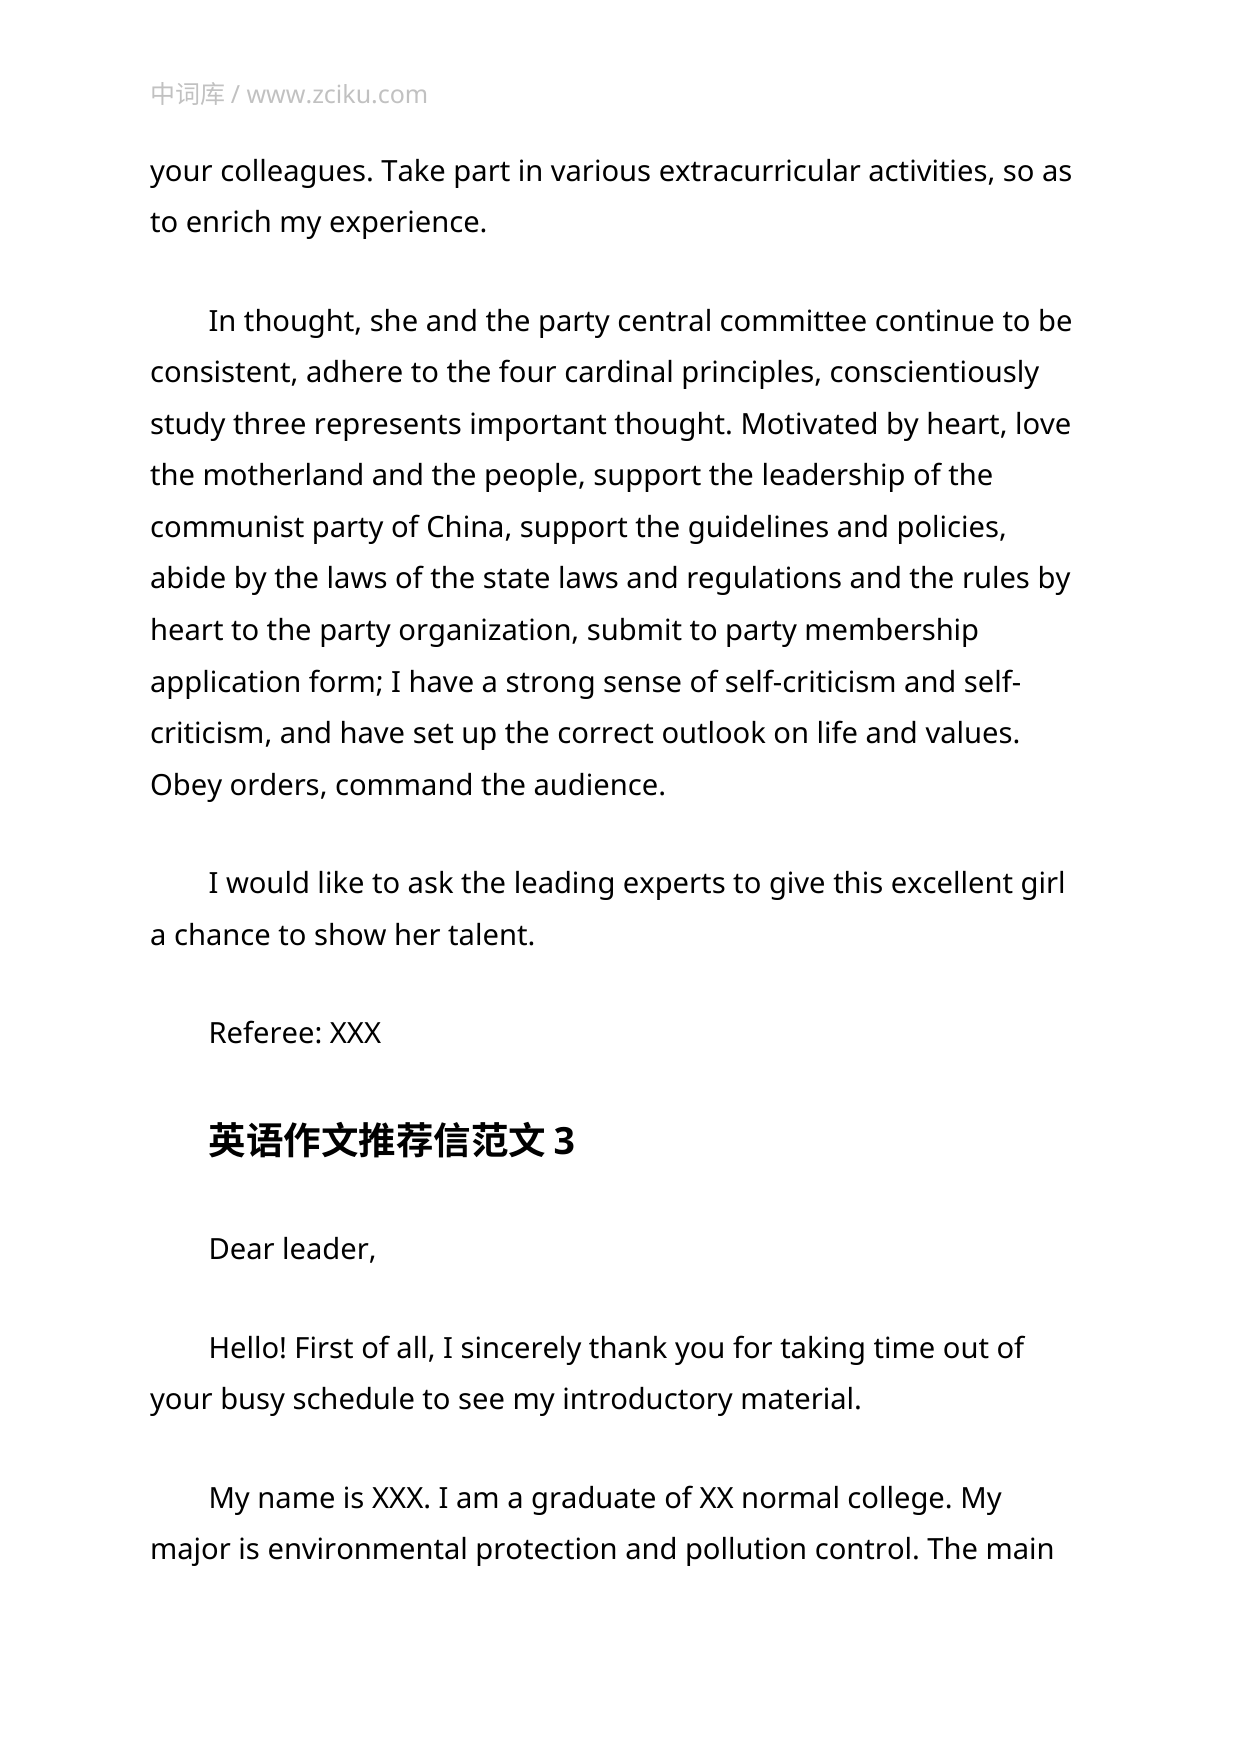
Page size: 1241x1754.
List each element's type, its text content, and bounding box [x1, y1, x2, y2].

text 英语作文推荐信范文3 [150, 1111, 1090, 1165]
text In thought, she and the party central committee continue to be consistent, adhere to the four cardinal principles, conscientiously study three represents important thought. Motivated by heart, love the motherland and the people, support the leadership of the communist party of China, support the guidelines and policies, abide by the laws of the state laws and regulations and the rules by heart to the party organization, submit to party membership application form; I have a strong sense of self-criticism and self-criticism, and have set up the correct outlook on life and values. Obey orders, command the audience. [150, 300, 1090, 804]
text Referee: XXX [150, 1012, 1090, 1052]
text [150, 150, 1090, 241]
text Dear leader, [150, 1228, 1090, 1268]
text Hello! First of all, I sincerely thank you for taking time out of your busy schedule to see my introductory material. [150, 1327, 1090, 1418]
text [150, 1477, 1090, 1568]
text I would like to ask the leading experts to give this excellent girl a chance to show her talent. [150, 862, 1090, 954]
